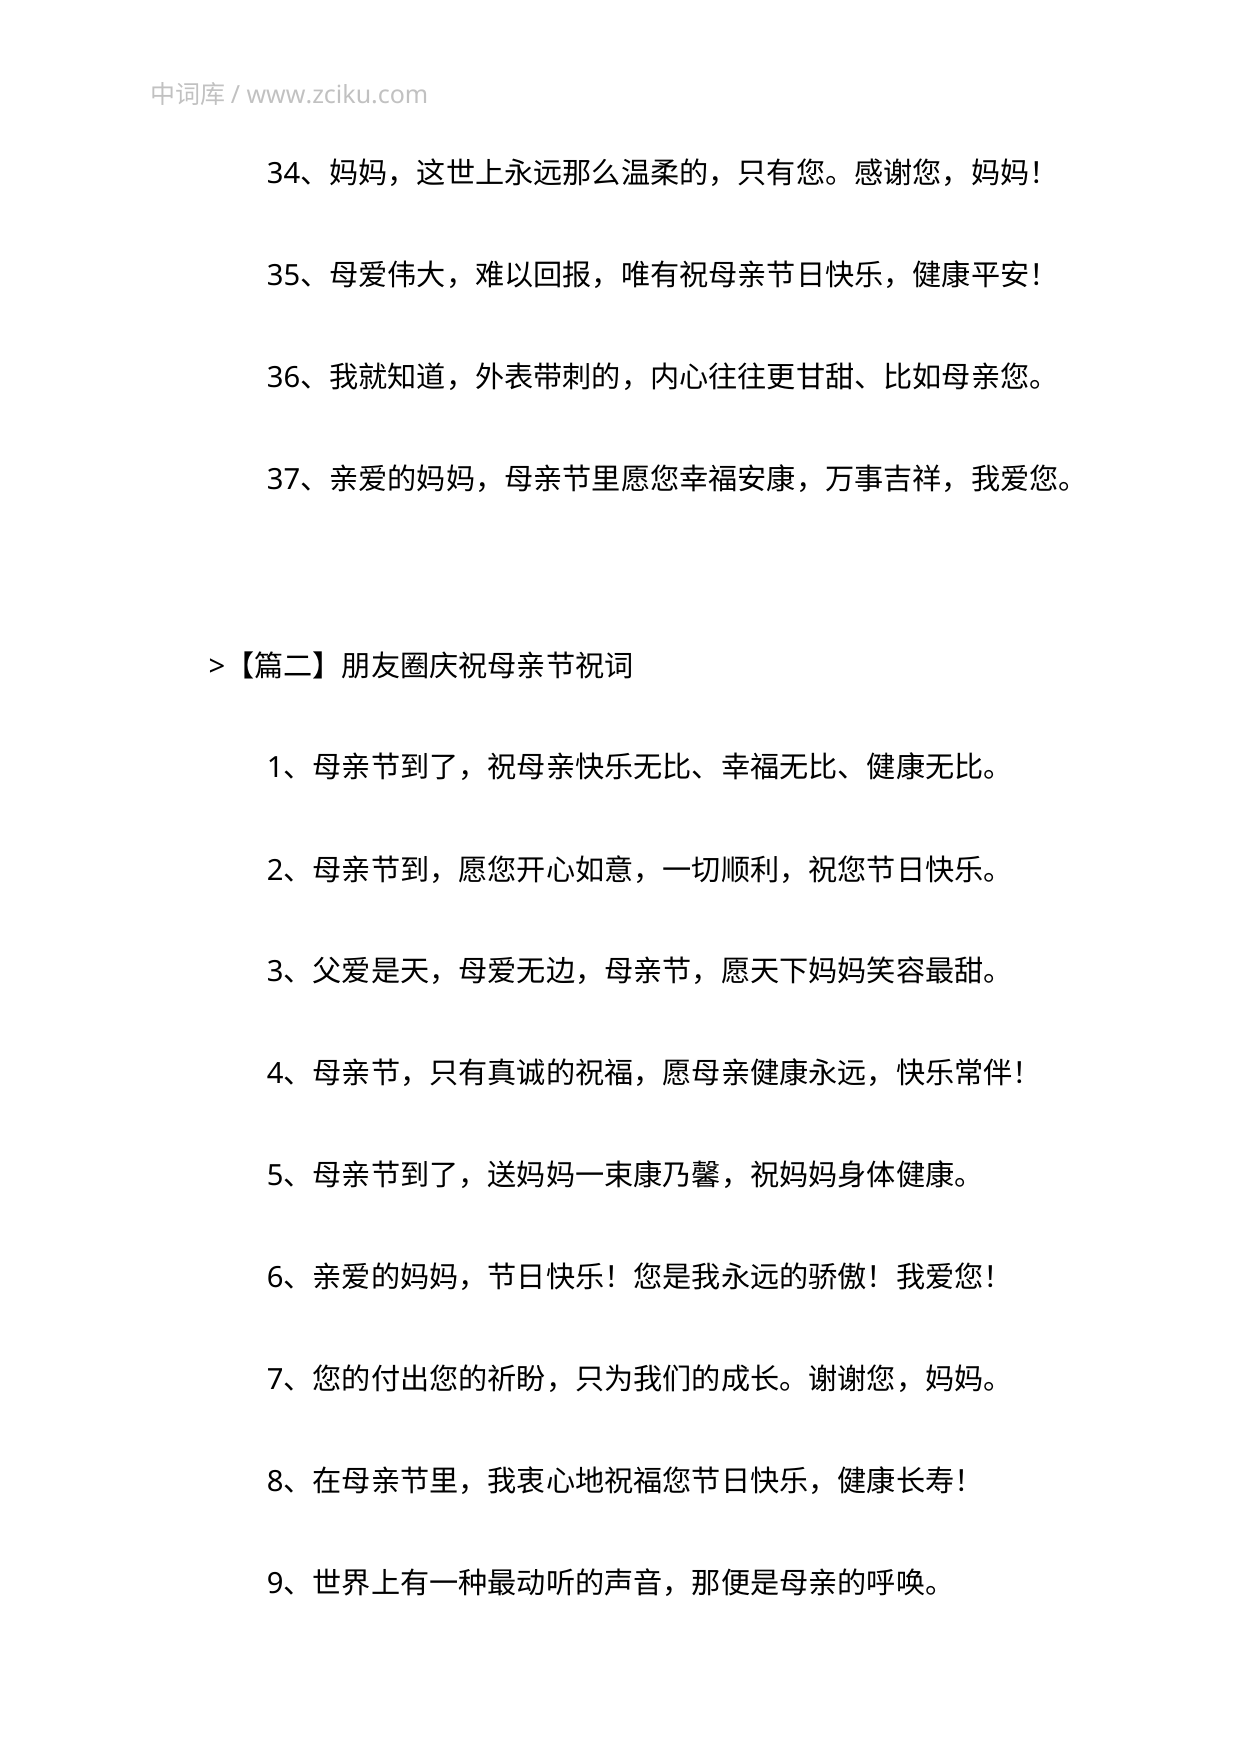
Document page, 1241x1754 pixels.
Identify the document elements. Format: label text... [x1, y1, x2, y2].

text 36、我就知道，外表带刺的，内心往往更甘甜、比如母亲您。 [150, 354, 1090, 396]
text 6、亲爱的妈妈，节日快乐！您是我永远的骄傲！我爱您！ [150, 1254, 1090, 1296]
text >【篇二】朋友圈庆祝母亲节祝词 [150, 642, 1090, 684]
text 4、母亲节，只有真诚的祝福，愿母亲健康永远，快乐常伴！ [150, 1050, 1090, 1092]
text 7、您的付出您的祈盼，只为我们的成长。谢谢您，妈妈。 [150, 1356, 1090, 1398]
text 9、世界上有一种最动听的声音，那便是母亲的呼唤。 [150, 1560, 1090, 1602]
text 3、父爱是天，母爱无边，母亲节，愿天下妈妈笑容最甜。 [150, 948, 1090, 990]
text 37、亲爱的妈妈，母亲节里愿您幸福安康，万事吉祥，我爱您。 [150, 456, 1090, 498]
text 8、在母亲节里，我衷心地祝福您节日快乐，健康长寿！ [150, 1458, 1090, 1500]
text 5、母亲节到了，送妈妈一束康乃馨，祝妈妈身体健康。 [150, 1152, 1090, 1194]
text 2、母亲节到，愿您开心如意，一切顺利，祝您节日快乐。 [150, 846, 1090, 888]
text 1、母亲节到了，祝母亲快乐无比、幸福无比、健康无比。 [150, 744, 1090, 786]
text 35、母爱伟大，难以回报，唯有祝母亲节日快乐，健康平安！ [150, 252, 1090, 294]
text 34、妈妈，这世上永远那么温柔的，只有您。感谢您，妈妈！ [150, 150, 1090, 192]
